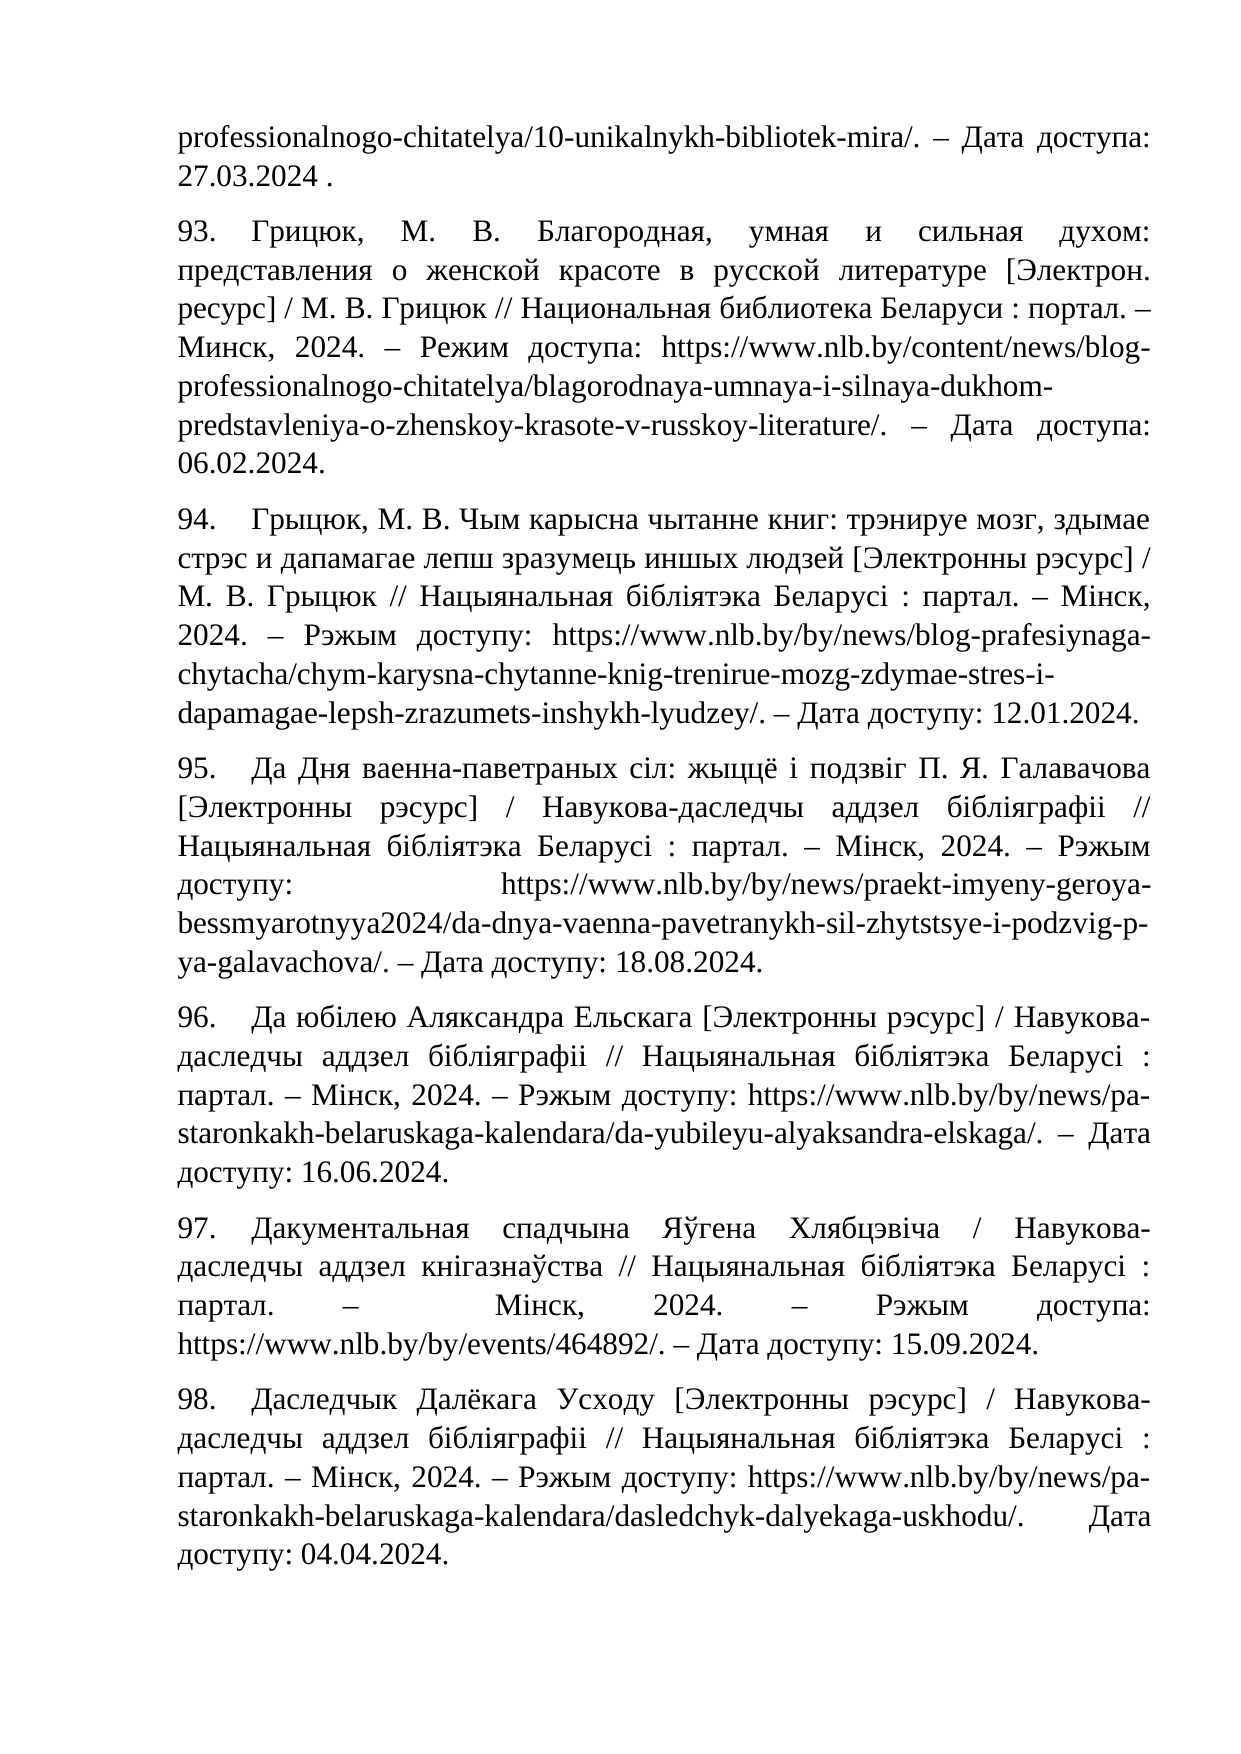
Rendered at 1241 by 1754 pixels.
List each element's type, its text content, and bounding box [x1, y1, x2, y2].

text 95. Да Дня ваенна-паветраных сіл: жыццё і подзвіг П. Я. Галавачова [Электронны рэсурс] / Навукова-даследчы аддзел бібліяграфіі // Нацыянальная бібліятэка Беларусі : партал. – Мінск, 2024. – Рэжым доступу: https://www.nlb.by/by/news/praekt-imyeny-geroya-bessmyarotnyya2024/da-dnya-vaenna-pavetranykh-sil-zhytstsye-i-podzvig-p-ya-galavachova/. – Дата доступу: 18.08.2024. [177, 749, 1152, 979]
text 96. Да юбілею Аляксандра Ельскага [Электронны рэсурс] / Навукова-даследчы аддзел бібліяграфіі // Нацыянальная бібліятэка Беларусі : партал. – Мінск, 2024. – Рэжым доступу: https://www.nlb.by/by/news/pa-staronkakh-belaruskaga-kalendara/da-yubileyu-alyaksandra-elskaga/. – Дата доступу: 16.06.2024. [177, 998, 1152, 1189]
text 98. Даследчык Далёкага Усходу [Электронны рэсурс] / Навукова-даследчы аддзел бібліяграфіі // Нацыянальная бібліятэка Беларусі : партал. – Мінск, 2024. – Рэжым доступу: https://www.nlb.by/by/news/pa-staronkakh-belaruskaga-kalendara/dasledchyk-dalyekaga-uskhodu/. Дата доступу: 04.04.2024. [177, 1381, 1152, 1572]
text 94. Грыцюк, М. В. Чым карысна чытанне книг: трэнируе мозг, здымае стрэс и дапамагае лепш зразумець иншых людзей [Электронны рэсурс] / М. В. Грыцюк // Нацыянальная бібліятэка Беларусі : партал. – Мінск, 2024. – Рэжым доступу: https://www.nlb.by/by/news/blog-prafesiynaga-chytacha/chym-karysna-chytanne-knig-trenirue-mozg-zdymae-stres-i-dapamagae-lepsh-zrazumets-inshykh-lyudzey/. – Дата доступу: 12.01.2024. [177, 500, 1152, 730]
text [177, 118, 1152, 193]
text 97. Дакументальная спадчына Яўгена Хлябцэвіча / Навукова-даследчы аддзел кнігазнаўства // Нацыянальная бібліятэка Беларусі : партал. – Мінск, 2024. – Рэжым доступа: https://www.nlb.by/by/events/464892/. – Дата доступу: 15.09.2024. [177, 1209, 1152, 1361]
text 93. Грицюк, М. В. Благородная, умная и сильная духом: представления о женской красоте в русской литературе [Электрон. ресурс] / М. В. Грицюк // Национальная библиотека Беларуси : портал. – Минск, 2024. – Режим доступа: https://www.nlb.by/content/news/blog-professionalnogo-chitatelya/blagorodnaya-umnaya-i-silnaya-dukhom-predstavleniya-o-zhenskoy-krasote-v-russkoy-literature/. – Дата доступа: 06.02.2024. [177, 212, 1152, 481]
